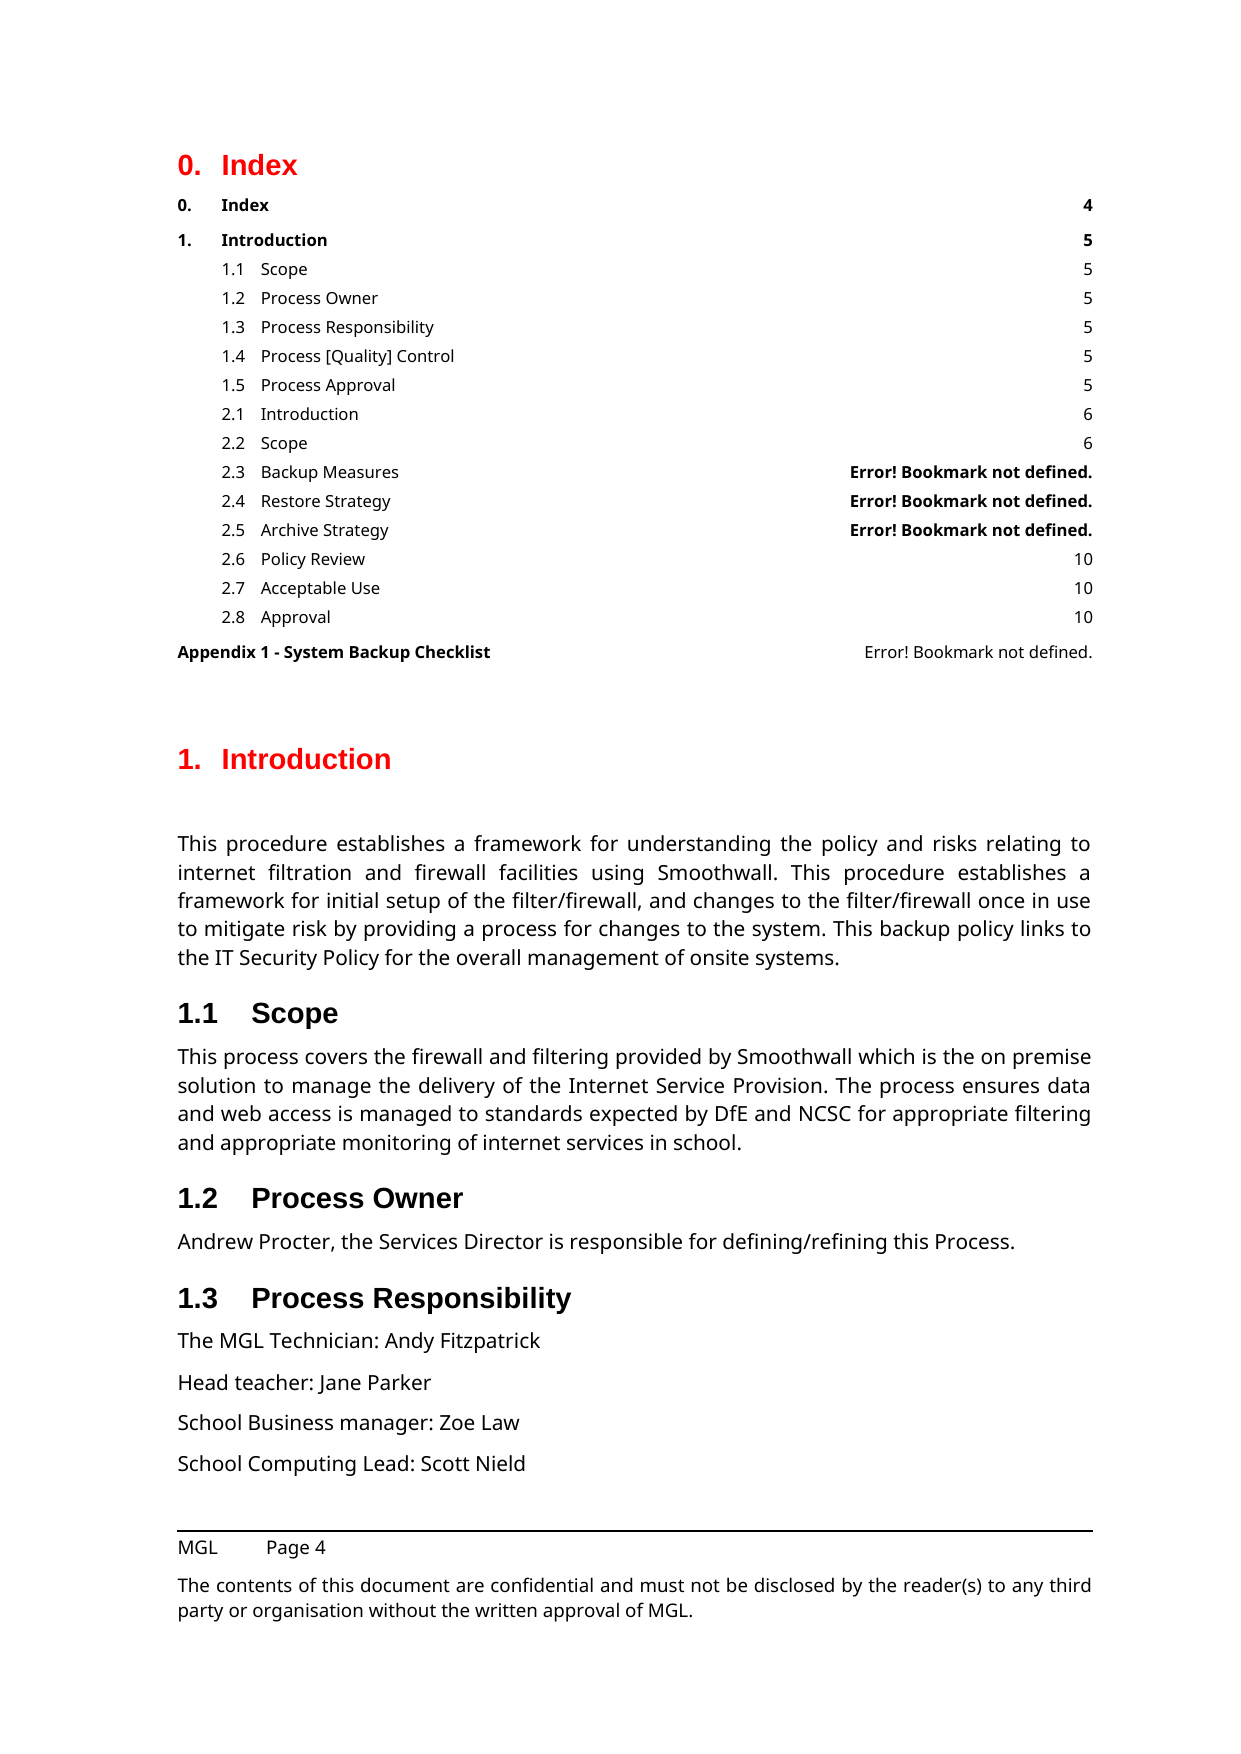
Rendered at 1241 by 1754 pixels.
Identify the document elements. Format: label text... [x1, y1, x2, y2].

subtitle Introduction [177, 742, 1092, 776]
text Head teacher: Jane Parker [177, 1368, 1092, 1396]
text Andrew Procter, the Services Director is responsible for defining/refining this Process. [177, 1227, 1092, 1256]
subtitle Process Responsibility [177, 1281, 1092, 1314]
text This process covers the firewall and filtering provided by Smoothwall which is the on premise solution to manage the delivery of the Internet Service Provision. The process ensures data and web access is managed to standards expected by DfE and NCSC for appropriate filtering and appropriate monitoring of internet services in school. [177, 1042, 1092, 1156]
subtitle Index [177, 148, 1092, 181]
subtitle Scope [177, 996, 1092, 1030]
text The MGL Technician: Andy Fitzpatrick [177, 1327, 1092, 1355]
text School Computing Lead: Scott Nield [177, 1449, 1092, 1478]
text This procedure establishes a framework for understanding the policy and risks relating to internet filtration and firewall facilities using Smoothwall. This procedure establishes a framework for initial setup of the filter/firewall, and changes to the filter/firewall once in use to mitigate risk by providing a process for changes to the system. This backup policy links to the IT Security Policy for the overall management of onsite systems. [177, 829, 1092, 971]
text School Business manager: Zoe Law [177, 1408, 1092, 1437]
subtitle Process Owner [177, 1181, 1092, 1215]
